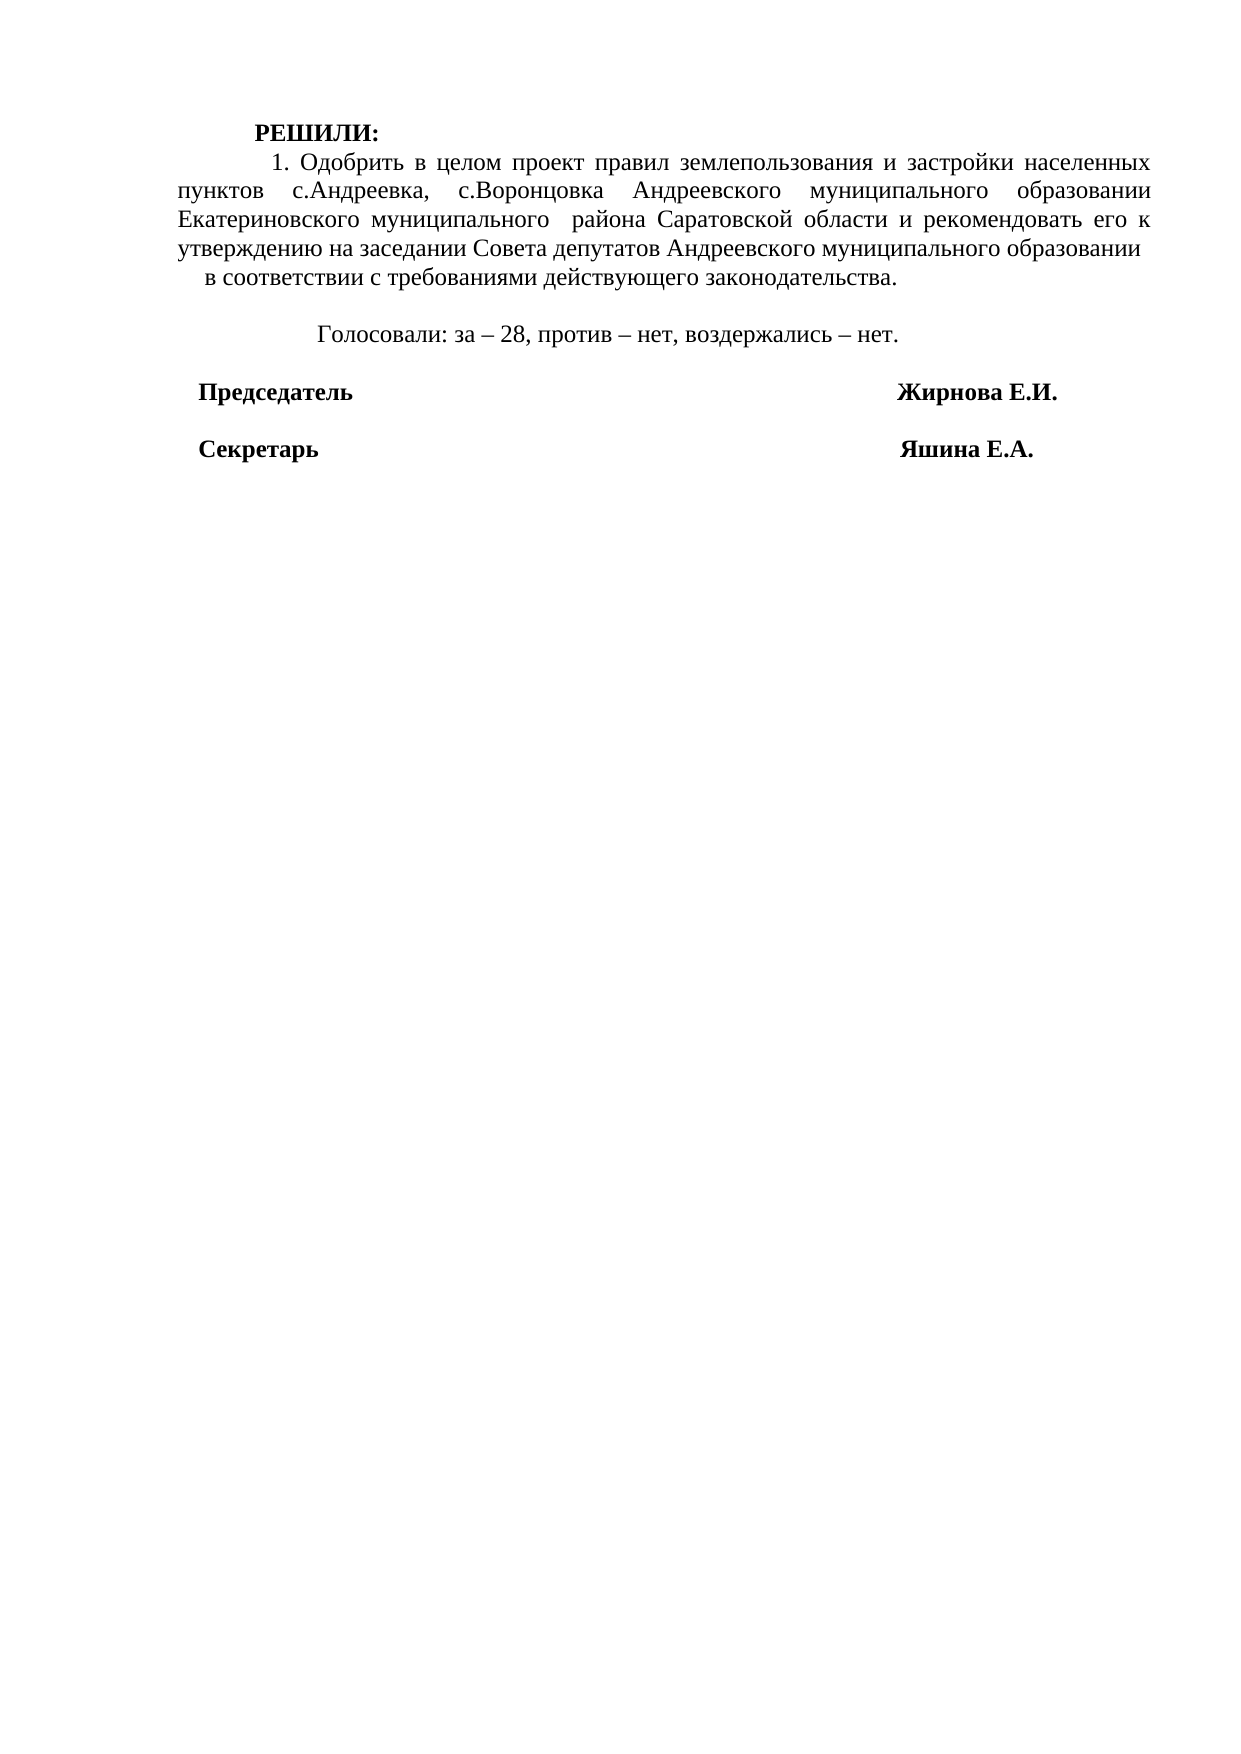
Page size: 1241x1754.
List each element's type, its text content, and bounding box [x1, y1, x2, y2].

text в соответствии с требованиями действующего законодательства. [177, 262, 1152, 291]
text Секретарь Яшина Е.А. [177, 434, 1152, 463]
text РЕШИЛИ: [177, 118, 1152, 147]
text Председатель Жирнова Е.И. [177, 377, 1152, 406]
text Голосовали: за – 28, против – нет, воздержались – нет. [177, 319, 1152, 348]
text 1. Одобрить в целом проект правил землепользования и застройки населенных пунктов с.Андреевка, с.Воронцовка Андреевского муниципального образовании Екатериновского муниципального района Саратовской области и рекомендовать его к утверждению на заседании Совета депутатов Андреевского муниципального образовании [177, 147, 1152, 262]
